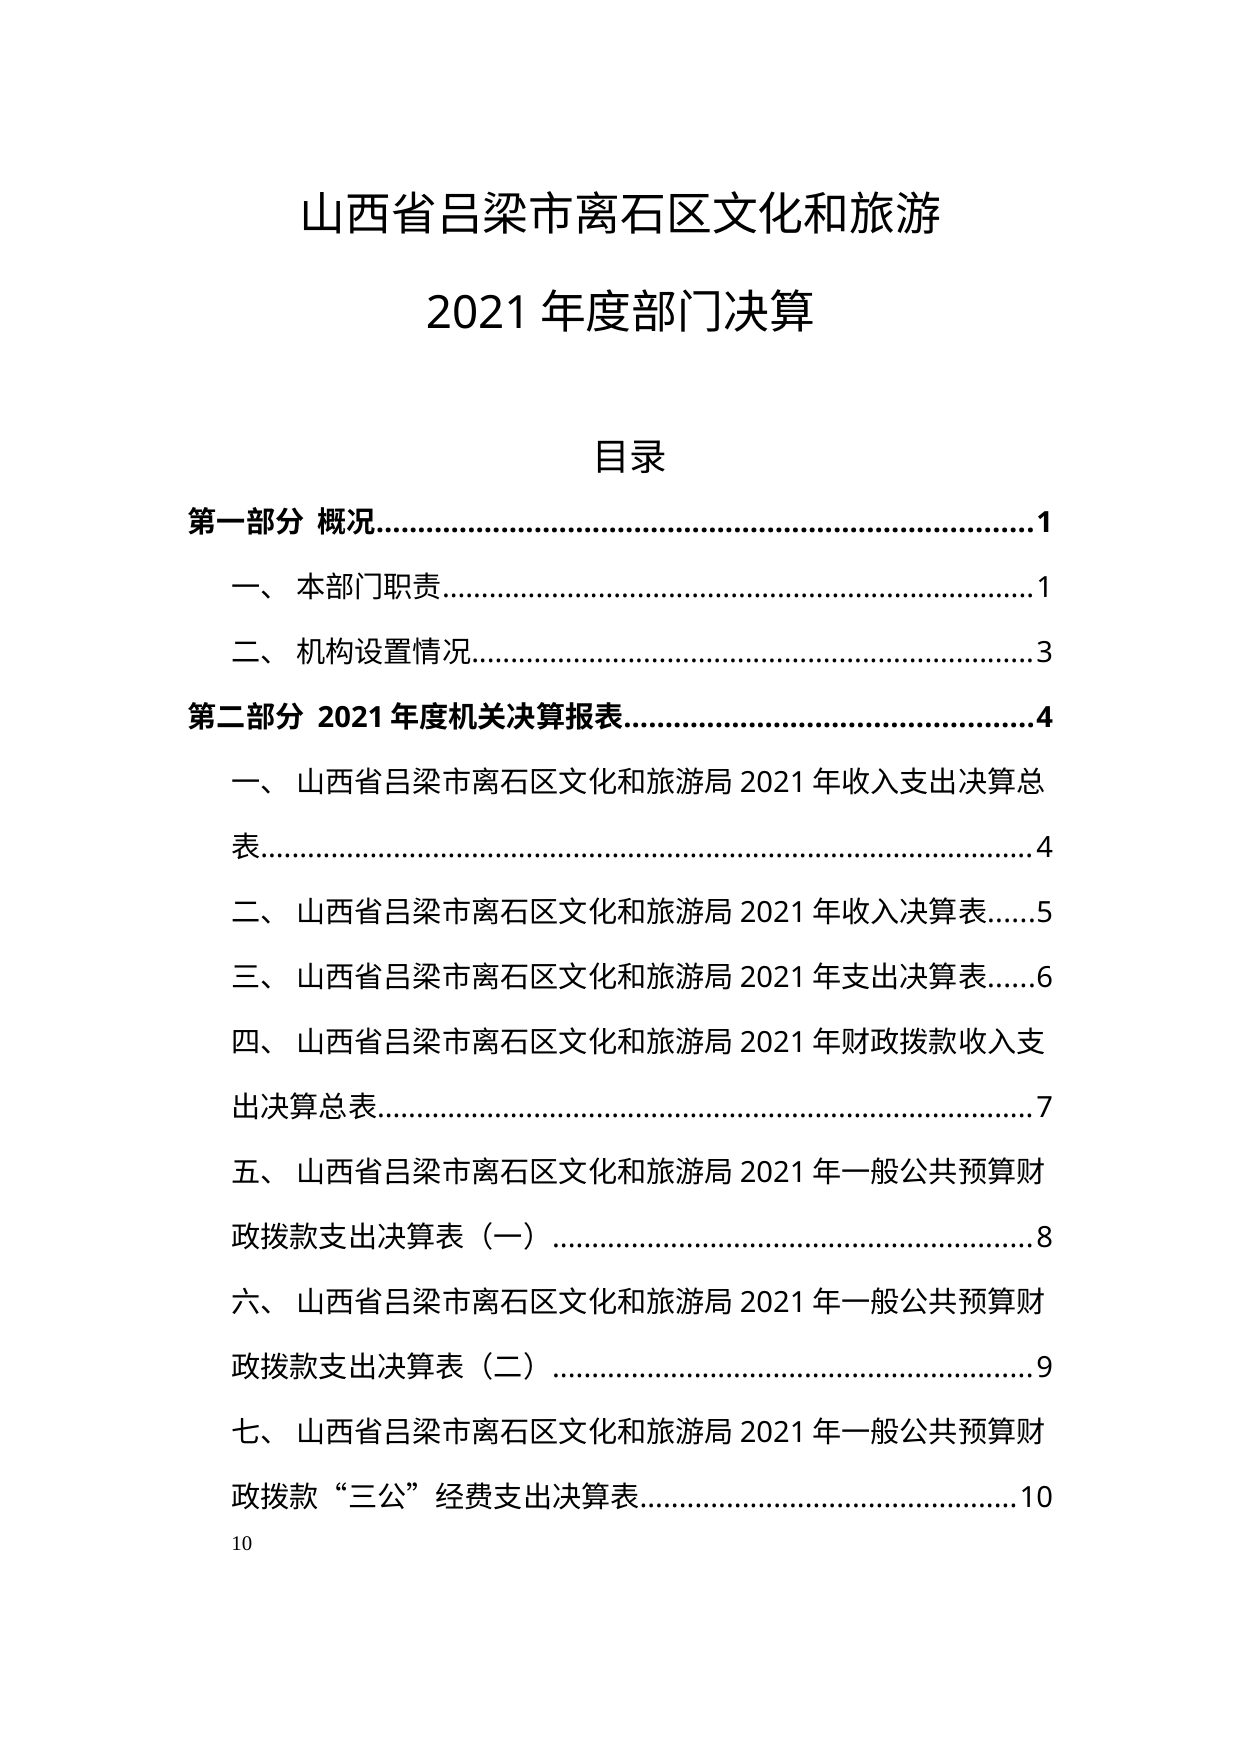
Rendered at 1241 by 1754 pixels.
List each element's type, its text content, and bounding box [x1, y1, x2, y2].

text 三、 山西省吕梁市离石区文化和旅游局2021年支出决算表 6 [231, 942, 1053, 1007]
text 一、 山西省吕梁市离石区文化和旅游局2021年收入支出决算总表 4 [231, 747, 1053, 877]
text 山西省吕梁市离石区文化和旅游 [187, 162, 1053, 259]
text 第二部分 2021年度机关决算报表 4 [187, 682, 1053, 747]
text 六、 山西省吕梁市离石区文化和旅游局2021年一般公共预算财政拨款支出决算表（二） 9 [231, 1267, 1053, 1397]
text 七、 山西省吕梁市离石区文化和旅游局2021年一般公共预算财政拨款“三公”经费支出决算表 10 [231, 1397, 1053, 1527]
text 二、 山西省吕梁市离石区文化和旅游局2021年收入决算表 5 [231, 877, 1053, 942]
text 二、 机构设置情况 3 [231, 617, 1053, 682]
text 四、 山西省吕梁市离石区文化和旅游局2021年财政拨款收入支出决算总表 7 [231, 1007, 1053, 1137]
text 10 [231, 1527, 1053, 1559]
text 2021年度部门决算 [187, 259, 1053, 357]
text 一、 本部门职责 1 [231, 552, 1053, 617]
text 五、 山西省吕梁市离石区文化和旅游局2021年一般公共预算财政拨款支出决算表（一） 8 [231, 1137, 1053, 1267]
text 目录 [187, 422, 1053, 487]
text 第一部分 概况 1 [187, 487, 1053, 552]
